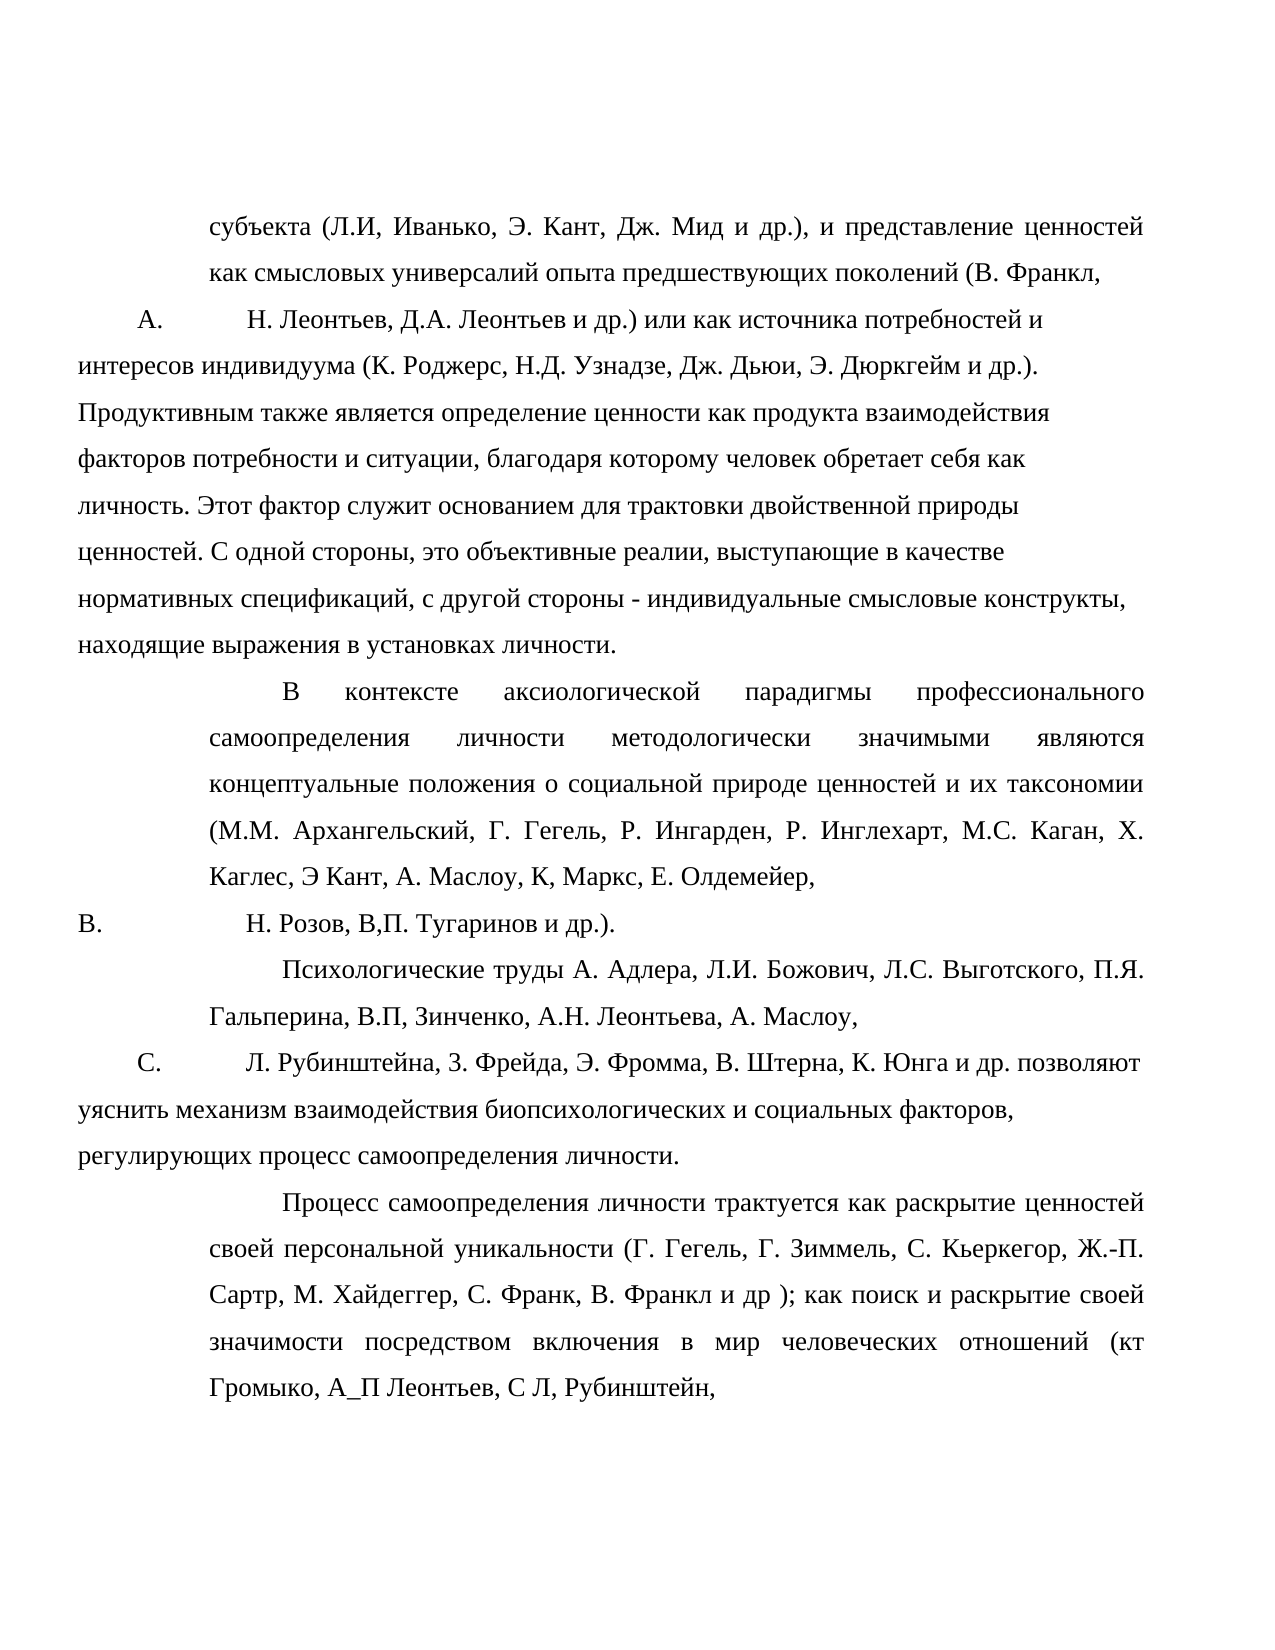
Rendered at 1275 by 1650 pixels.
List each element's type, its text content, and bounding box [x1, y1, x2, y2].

text В контексте аксиологической парадигмы профессионального самоопределения личности методологически значимыми являются концептуальные положения о социальной природе ценностей и их таксономии (М.М. Архангельский, Г. Гегель, Р. Ингарден, Р. Инглехарт, М.С. Каган, X. Каглес, Э Кант, А. Маслоу, К, Маркс, Е. Олдемейер, [209, 663, 1145, 895]
list Л. Рубинштейна, 3. Фрейда, Э. Фромма, В. Штерна, К. Юнга и др. позволяют уяснить механизм взаимодействия биопсихологических и социальных факторов, регулирующих процесс самоопределения личности. [78, 1034, 1145, 1174]
list Н. Леонтьев, Д.А. Леонтьев и др.) или как источника потребностей и интересов индивидуума (К. Роджерс, Н.Д. Узнадзе, Дж. Дьюи, Э. Дюркгейм и др.). Продуктивным также является определение ценности как продукта взаимодействия факторов потребности и ситуации, благодаря которому человек обретает себя как личность. Этот фактор служит основанием для трактовки двойственной природы ценностей. С одной стороны, это объективные реалии, выступающие в качестве нормативных спецификаций, с другой стороны - индивидуальные смысловые конструкты, находящие выражения в установках личности. [78, 291, 1145, 663]
list Н. Розов, В,П. Тугаринов и др.). [78, 895, 1162, 942]
text Психологические труды А. Адлера, Л.И. Божович, Л.С. Выготского, П.Я. Гальперина, В.П, Зинченко, А.Н. Леонтьева, А. Маслоу, [209, 942, 1145, 1034]
text субъекта (Л.И, Иванько, Э. Кант, Дж. Мид и др.), и представление ценностей как смысловых универсалий опыта предшествующих поколений (В. Франкл, [209, 198, 1145, 291]
text Процесс самоопределения личности трактуется как раскрытие ценностей своей персональной уникальности (Г. Гегель, Г. Зиммель, С. Кьеркегор, Ж.-П. Сартр, М. Хайдеггер, С. Франк, В. Франкл и др ); как поиск и раскрытие своей значимости посредством включения в мир человеческих отношений (кт Громыко, А_П Леонтьев, С Л, Рубинштейн, [209, 1174, 1145, 1406]
